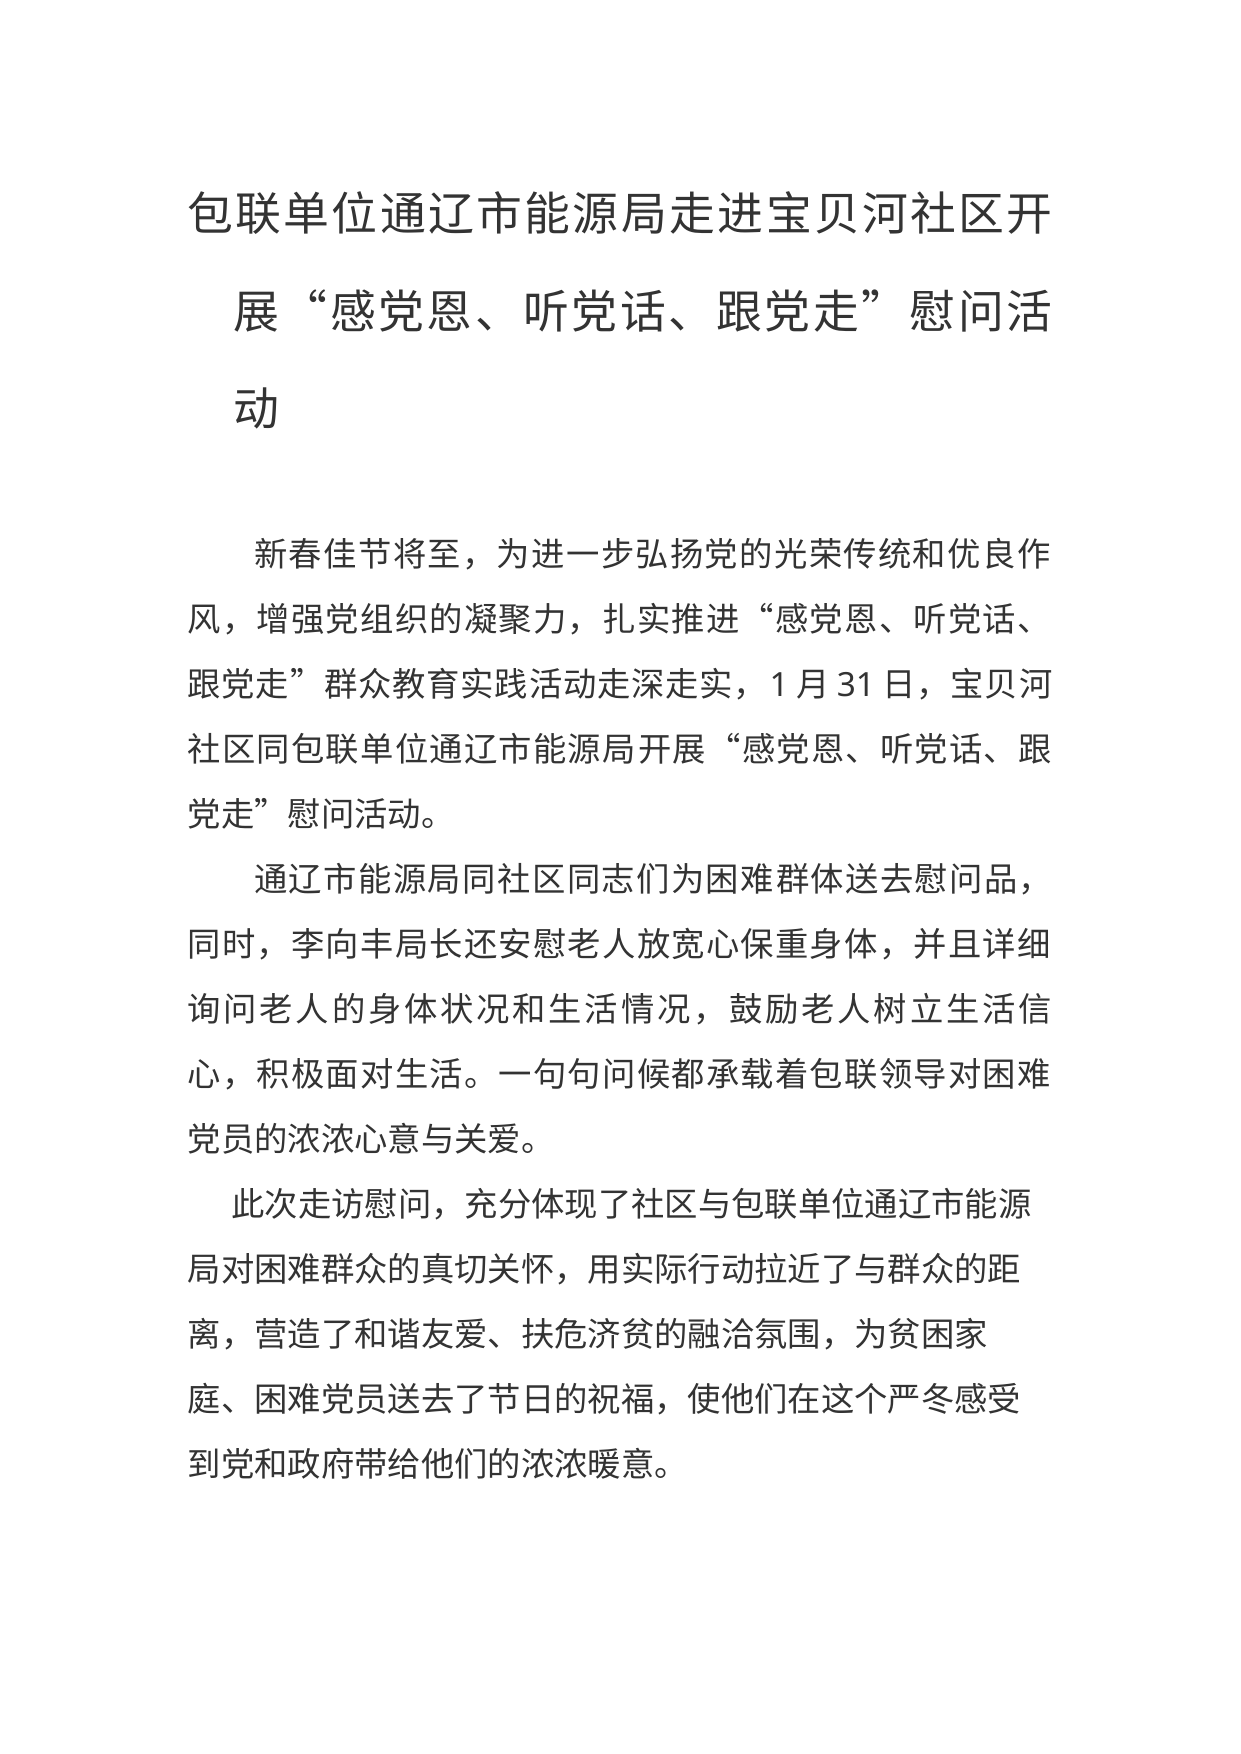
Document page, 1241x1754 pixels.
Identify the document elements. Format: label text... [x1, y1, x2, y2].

text 此次走访慰问，充分体现了社区与包联单位通辽市能源局对困难群众的真切关怀，用实际行动拉近了与群众的距离，营造了和谐友爱、扶危济贫的融洽氛围，为贫困家庭、困难党员送去了节日的祝福，使他们在这个严冬感受到党和政府带给他们的浓浓暖意。 [187, 1169, 1053, 1494]
text 新春佳节将至，为进一步弘扬党的光荣传统和优良作风，增强党组织的凝聚力，扎实推进“感党恩、听党话、跟党走”群众教育实践活动走深走实，1月31日，宝贝河社区同包联单位通辽市能源局开展“感党恩、听党话、跟党走”慰问活动。 [187, 519, 1053, 844]
text 包联单位通辽市能源局走进宝贝河社区开展“感党恩、听党话、跟党走”慰问活动 [187, 162, 1053, 454]
text 通辽市能源局同社区同志们为困难群体送去慰问品，同时，李向丰局长还安慰老人放宽心保重身体，并且详细询问老人的身体状况和生活情况，鼓励老人树立生活信心，积极面对生活。一句句问候都承载着包联领导对困难党员的浓浓心意与关爱。 [187, 844, 1053, 1169]
